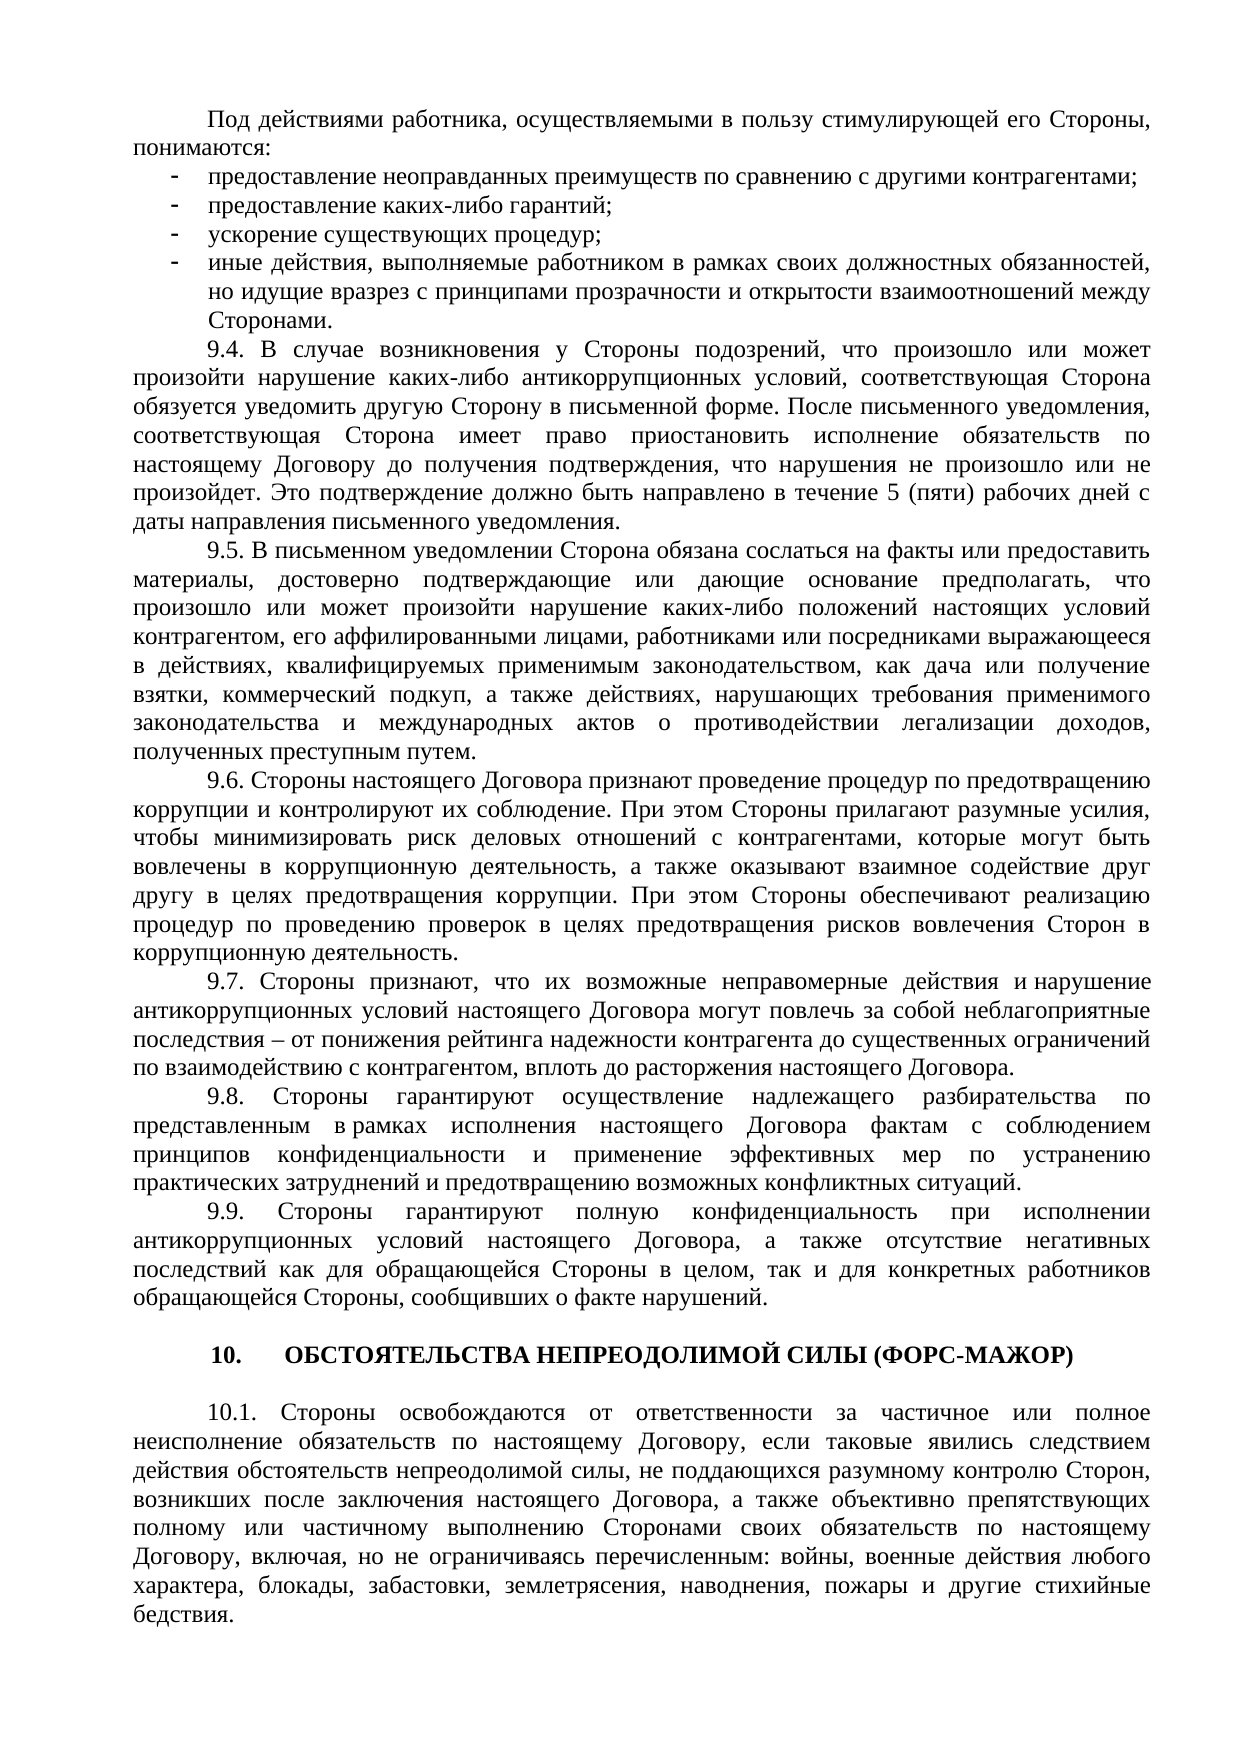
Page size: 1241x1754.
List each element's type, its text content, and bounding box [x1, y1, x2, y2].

list ускорение существующих процедур; [170, 219, 1152, 247]
text Под действиями работника, осуществляемыми в пользу стимулирующей его Стороны, понимаются: [133, 104, 1152, 161]
list ОБСТОЯТЕЛЬСТВА НЕПРЕОДОЛИМОЙ СИЛЫ (ФОРС-МАЖОР) [133, 1340, 1152, 1369]
list предоставление неоправданных преимуществ по сравнению с другими контрагентами; [170, 161, 1152, 190]
list предоставление каких-либо гарантий; [170, 190, 1152, 219]
list иные действия, выполняемые работником в рамках своих должностных обязанностей, но идущие вразрез с принципами прозрачности и открытости взаимоотношений между Сторонами. [170, 247, 1152, 334]
text 9.5. В письменном уведомлении Сторона обязана сослаться на факты или предоставить материалы, достоверно подтверждающие или дающие основание предполагать, что произошло или может произойти нарушение каких-либо положений настоящих условий контрагентом, его аффилированными лицами, работниками или посредниками выражающееся в действиях, квалифицируемых применимым законодательством, как дача или получение взятки, коммерческий подкуп, а также действиях, нарушающих требования применимого законодательства и международных актов о противодействии легализации доходов, полученных преступным путем. [133, 535, 1152, 765]
text 10.1. Стороны освобождаются от ответственности за частичное или полное неисполнение обязательств по настоящему Договору, если таковые явились следствием действия обстоятельств непреодолимой силы, не поддающихся разумному контролю Сторон, возникших после заключения настоящего Договора, а также объективно препятствующих полному или частичному выполнению Сторонами своих обязательств по настоящему Договору, включая, но не ограничиваясь перечисленным: войны, военные действия любого характера, блокады, забастовки, землетрясения, наводнения, пожары и другие стихийные бедствия. [133, 1397, 1152, 1627]
text 9.8. Стороны гарантируют осуществление надлежащего разбирательства по представленным в рамках исполнения настоящего Договора фактам с соблюдением принципов конфиденциальности и применение эффективных мер по устранению практических затруднений и предотвращению возможных конфликтных ситуаций. [133, 1081, 1152, 1196]
text 9.7. Стороны признают, что их возможные неправомерные действия и нарушение антикоррупционных условий настоящего Договора могут повлечь за собой неблагоприятные последствия – от понижения рейтинга надежности контрагента до существенных ограничений по взаимодействию с контрагентом, вплоть до расторжения настоящего Договора. [133, 966, 1152, 1081]
text 9.4. В случае возникновения у Стороны подозрений, что произошло или может произойти нарушение каких-либо антикоррупционных условий, соответствующая Сторона обязуется уведомить другую Сторону в письменной форме. После письменного уведомления, соответствующая Сторона имеет право приостановить исполнение обязательств по настоящему Договору до получения подтверждения, что нарушения не произошло или не произойдет. Это подтверждение должно быть направлено в течение 5 (пяти) рабочих дней с даты направления письменного уведомления. [133, 334, 1152, 535]
text 9.6. Стороны настоящего Договора признают проведение процедур по предотвращению коррупции и контролируют их соблюдение. При этом Стороны прилагают разумные усилия, чтобы минимизировать риск деловых отношений с контрагентами, которые могут быть вовлечены в коррупционную деятельность, а также оказывают взаимное содействие друг другу в целях предотвращения коррупции. При этом Стороны обеспечивают реализацию процедур по проведению проверок в целях предотвращения рисков вовлечения Сторон в коррупционную деятельность. [133, 765, 1152, 966]
text 9.9. Стороны гарантируют полную конфиденциальность при исполнении антикоррупционных условий настоящего Договора, а также отсутствие негативных последствий как для обращающейся Стороны в целом, так и для конкретных работников обращающейся Стороны, сообщивших о факте нарушений. [133, 1196, 1152, 1311]
